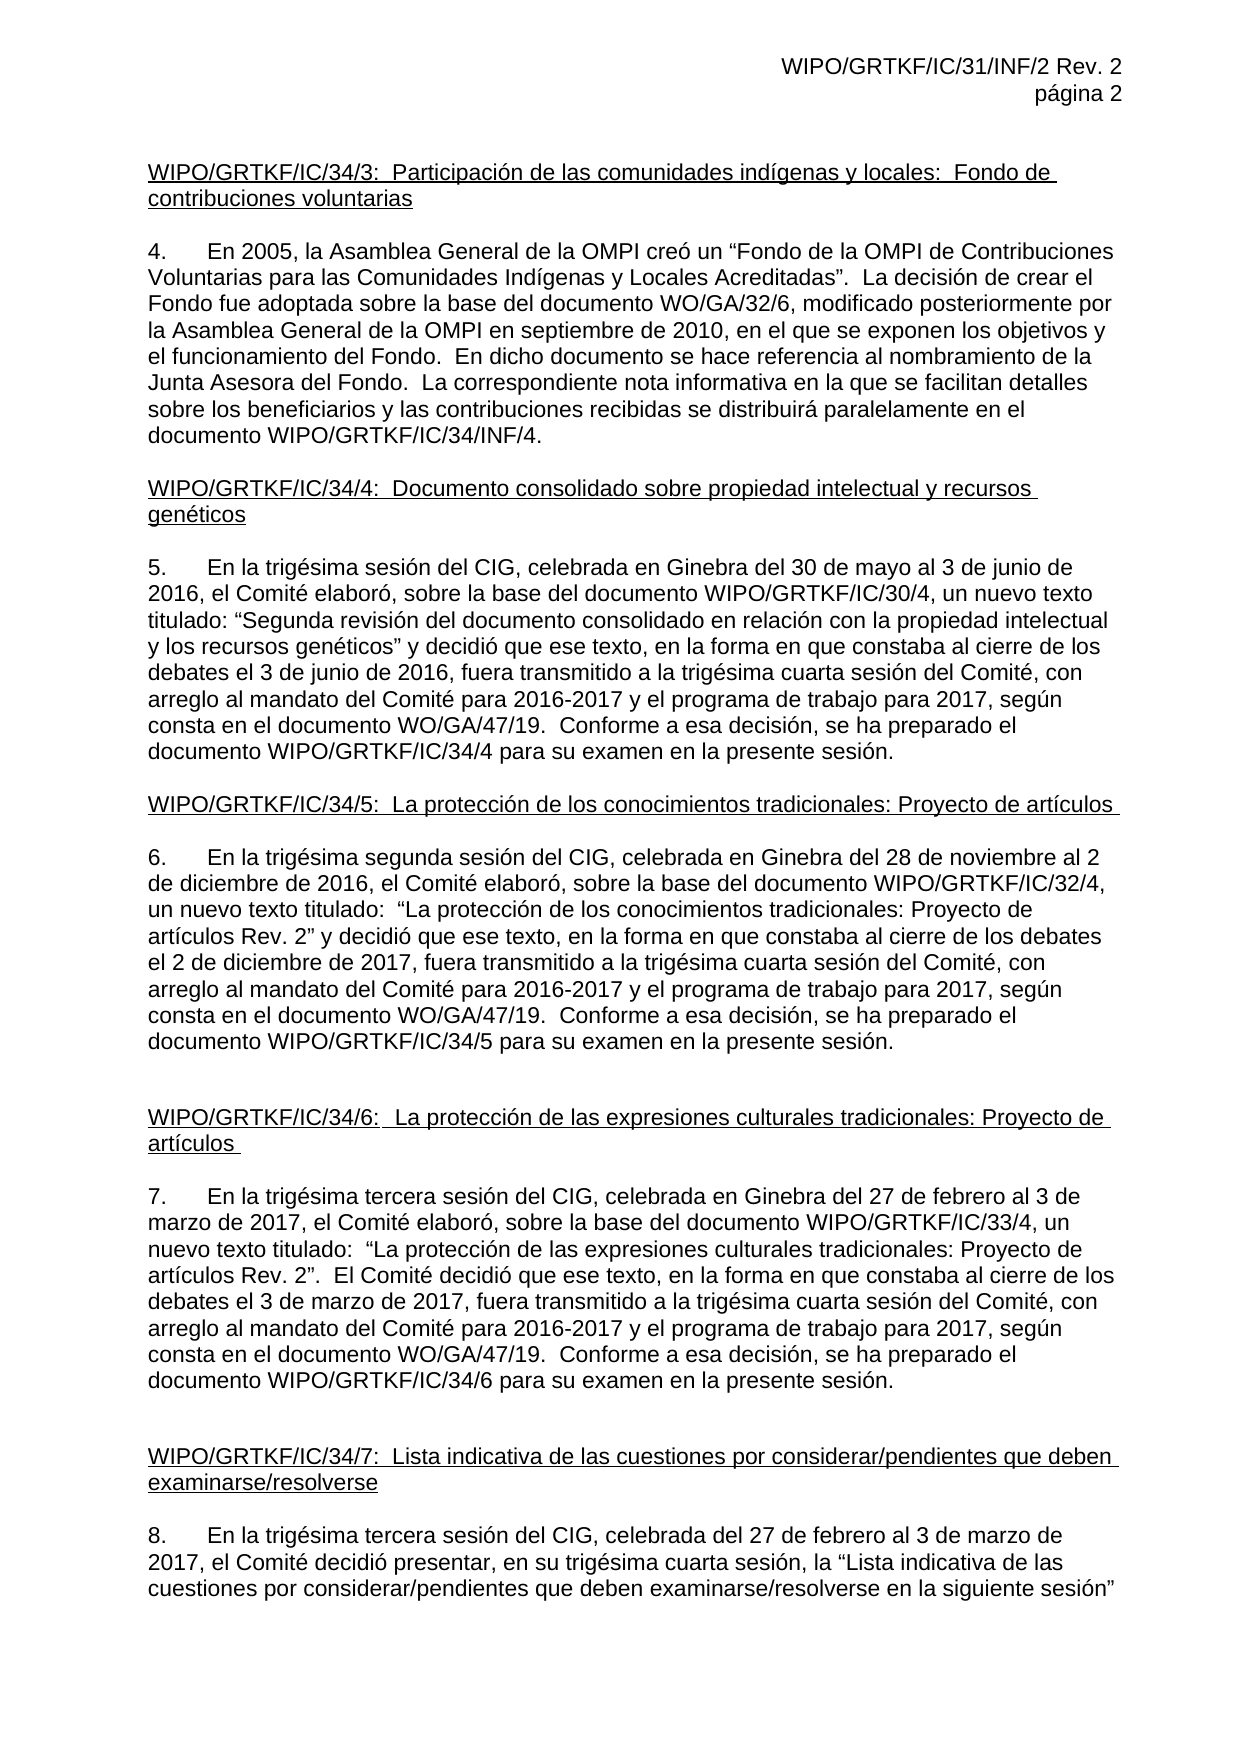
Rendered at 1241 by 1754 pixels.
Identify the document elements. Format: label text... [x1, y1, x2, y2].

list WIPO/GRTKF/IC/34/6: La protección de las expresiones culturales tradicionales: Proyecto de artículos [148, 1104, 1122, 1157]
list WIPO/GRTKF/IC/34/5: La protección de los conocimientos tradicionales: Proyecto de artículos [148, 791, 1122, 817]
text En 2005, la Asamblea General de la OMPI creó un “Fondo de la OMPI de Contribuciones Voluntarias para las Comunidades Indígenas y Locales Acreditadas”. La decisión de crear el Fondo fue adoptada sobre la base del documento WO/GA/32/6, modificado posteriormente por la Asamblea General de la OMPI en septiembre de 2010, en el que se exponen los objetivos y el funcionamiento del Fondo. En dicho documento se hace referencia al nombramiento de la Junta Asesora del Fondo. La correspondiente nota informativa en la que se facilitan detalles sobre los beneficiarios y las contribuciones recibidas se distribuirá paralelamente en el documento WIPO/GRTKF/IC/34/INF/4. [148, 238, 1122, 448]
text WIPO/GRTKF/IC/34/3: Participación de las comunidades indígenas y locales: Fondo de contribuciones voluntarias [148, 158, 1122, 211]
text En la trigésima sesión del CIG, celebrada en Ginebra del 30 de mayo al 3 de junio de 2016, el Comité elaboró, sobre la base del documento WIPO/GRTKF/IC/30/4, un nuevo texto titulado: “Segunda revisión del documento consolidado en relación con la propiedad intelectual y los recursos genéticos” y decidió que ese texto, en la forma en que constaba al cierre de los debates el 3 de junio de 2016, fuera transmitido a la trigésima cuarta sesión del Comité, con arreglo al mandato del Comité para 2016-2017 y el programa de trabajo para 2017, según consta en el documento WO/GA/47/19. Conforme a esa decisión, se ha preparado el documento WIPO/GRTKF/IC/34/4 para su examen en la presente sesión. [148, 554, 1122, 765]
text En la trigésima tercera sesión del CIG, celebrada en Ginebra del 27 de febrero al 3 de marzo de 2017, el Comité elaboró, sobre la base del documento WIPO/GRTKF/IC/33/4, un nuevo texto titulado: “La protección de las expresiones culturales tradicionales: Proyecto de artículos Rev. 2”. El Comité decidió que ese texto, en la forma en que constaba al cierre de los debates el 3 de marzo de 2017, fuera transmitido a la trigésima cuarta sesión del Comité, con arreglo al mandato del Comité para 2016-2017 y el programa de trabajo para 2017, según consta en el documento WO/GA/47/19. Conforme a esa decisión, se ha preparado el documento WIPO/GRTKF/IC/34/6 para su examen en la presente sesión. [148, 1183, 1122, 1394]
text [148, 1522, 1122, 1601]
text En la trigésima segunda sesión del CIG, celebrada en Ginebra del 28 de noviembre al 2 de diciembre de 2016, el Comité elaboró, sobre la base del documento WIPO/GRTKF/IC/32/4, un nuevo texto titulado: “La protección de los conocimientos tradicionales: Proyecto de artículos Rev. 2” y decidió que ese texto, en la forma en que constaba al cierre de los debates el 2 de diciembre de 2017, fuera transmitido a la trigésima cuarta sesión del Comité, con arreglo al mandato del Comité para 2016-2017 y el programa de trabajo para 2017, según consta en el documento WO/GA/47/19. Conforme a esa decisión, se ha preparado el documento WIPO/GRTKF/IC/34/5 para su examen en la presente sesión. [148, 844, 1122, 1054]
list WIPO/GRTKF/IC/34/7: Lista indicativa de las cuestiones por considerar/pendientes que deben examinarse/resolverse [148, 1443, 1122, 1496]
text WIPO/GRTKF/IC/34/4: Documento consolidado sobre propiedad intelectual y recursos genéticos [148, 475, 1122, 527]
